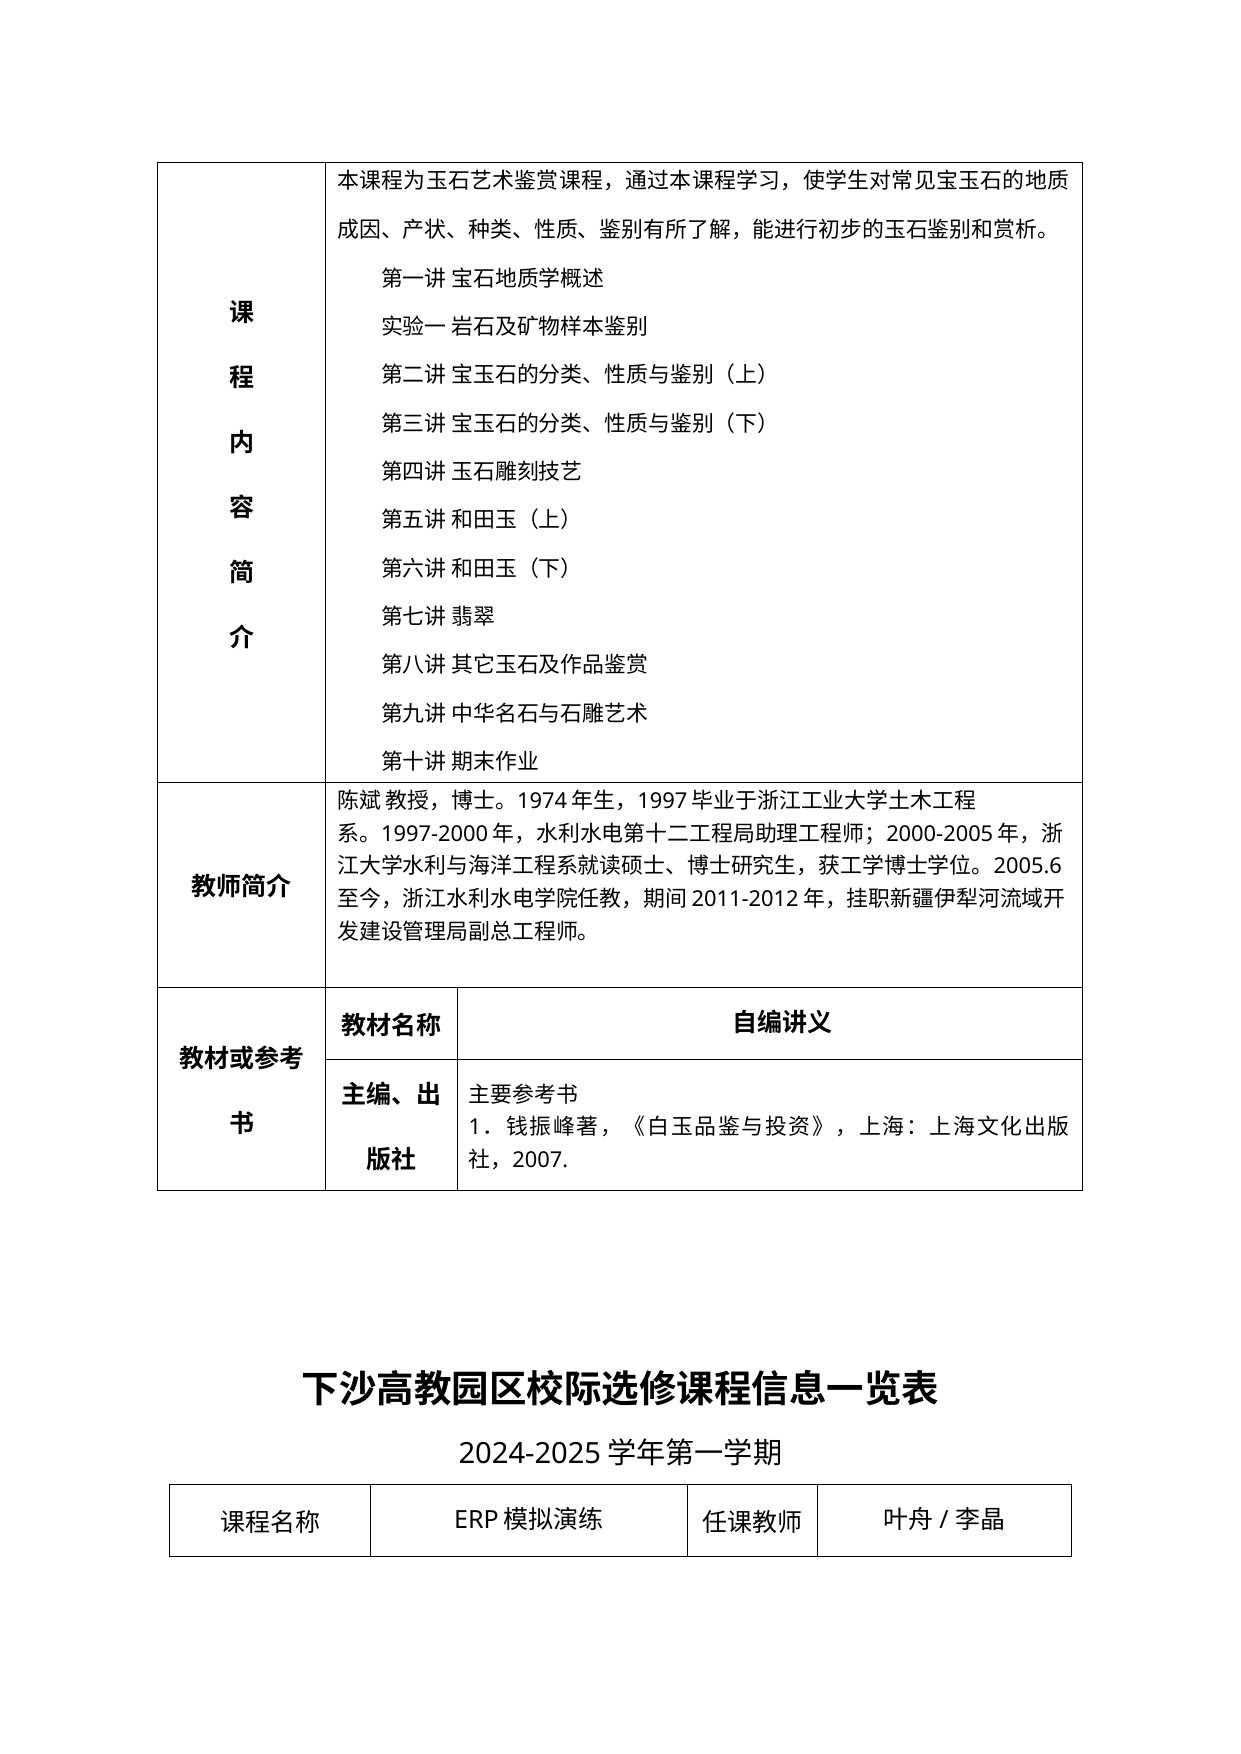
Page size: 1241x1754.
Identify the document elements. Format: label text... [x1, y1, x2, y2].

table_cell 课 程 内 容 简 介 [158, 163, 325, 782]
table_cell 陈斌 教授，博士。1974年生，1997毕业于浙江工业大学土木工程系。1997-2000年，水利水电第十二工程局助理工程师；2000-2005年，浙江大学水利与海洋工程系就读硕士、博士研究生，获工学博士学位。2005.6至今，浙江水利水电学院任教，期间2011-2012年，挂职新疆伊犁河流域开发建设管理局副总工程师。 [326, 783, 1082, 987]
table_cell 教材名称 [326, 988, 457, 1059]
table_cell 本课程为玉石艺术鉴赏课程，通过本课程学习，使学生对常见宝玉石的地质成因、产状、种类、性质、鉴别有所了解，能进行初步的玉石鉴别和赏析。 第一讲 宝石地质学概述 实验一 岩石及矿物样本鉴别 第二讲 宝玉石的分类、性质与鉴别（上） 第三讲 宝玉石的分类、性质与鉴别（下） 第四讲 玉石雕刻技艺 第五讲 和田玉（上） 第六讲 和田玉（下） 第七讲 翡翠 第八讲 其它玉石及作品鉴赏 第九讲 中华名石与石雕艺术 第十讲 期末作业 [326, 163, 1082, 782]
table_header 课程名称 [170, 1485, 370, 1556]
table_cell 教师简介 [158, 783, 325, 987]
table_cell 主编、出版社 [326, 1060, 457, 1190]
table_header 叶舟 / 李晶 [818, 1485, 1071, 1556]
text 下沙高教园区校际选修课程信息一览表 [187, 1354, 1053, 1419]
table_cell 教材或参考书 [158, 988, 325, 1190]
table_cell 主要参考书 1．钱振峰著，《白玉品鉴与投资》，上海：上海文化出版社，2007. [458, 1060, 1082, 1190]
table_header 任课教师 [688, 1485, 817, 1556]
text 2024-2025学年第一学期 [187, 1419, 1053, 1484]
table_cell 自编讲义 [458, 988, 1082, 1059]
table_header ERP模拟演练 [371, 1485, 687, 1556]
